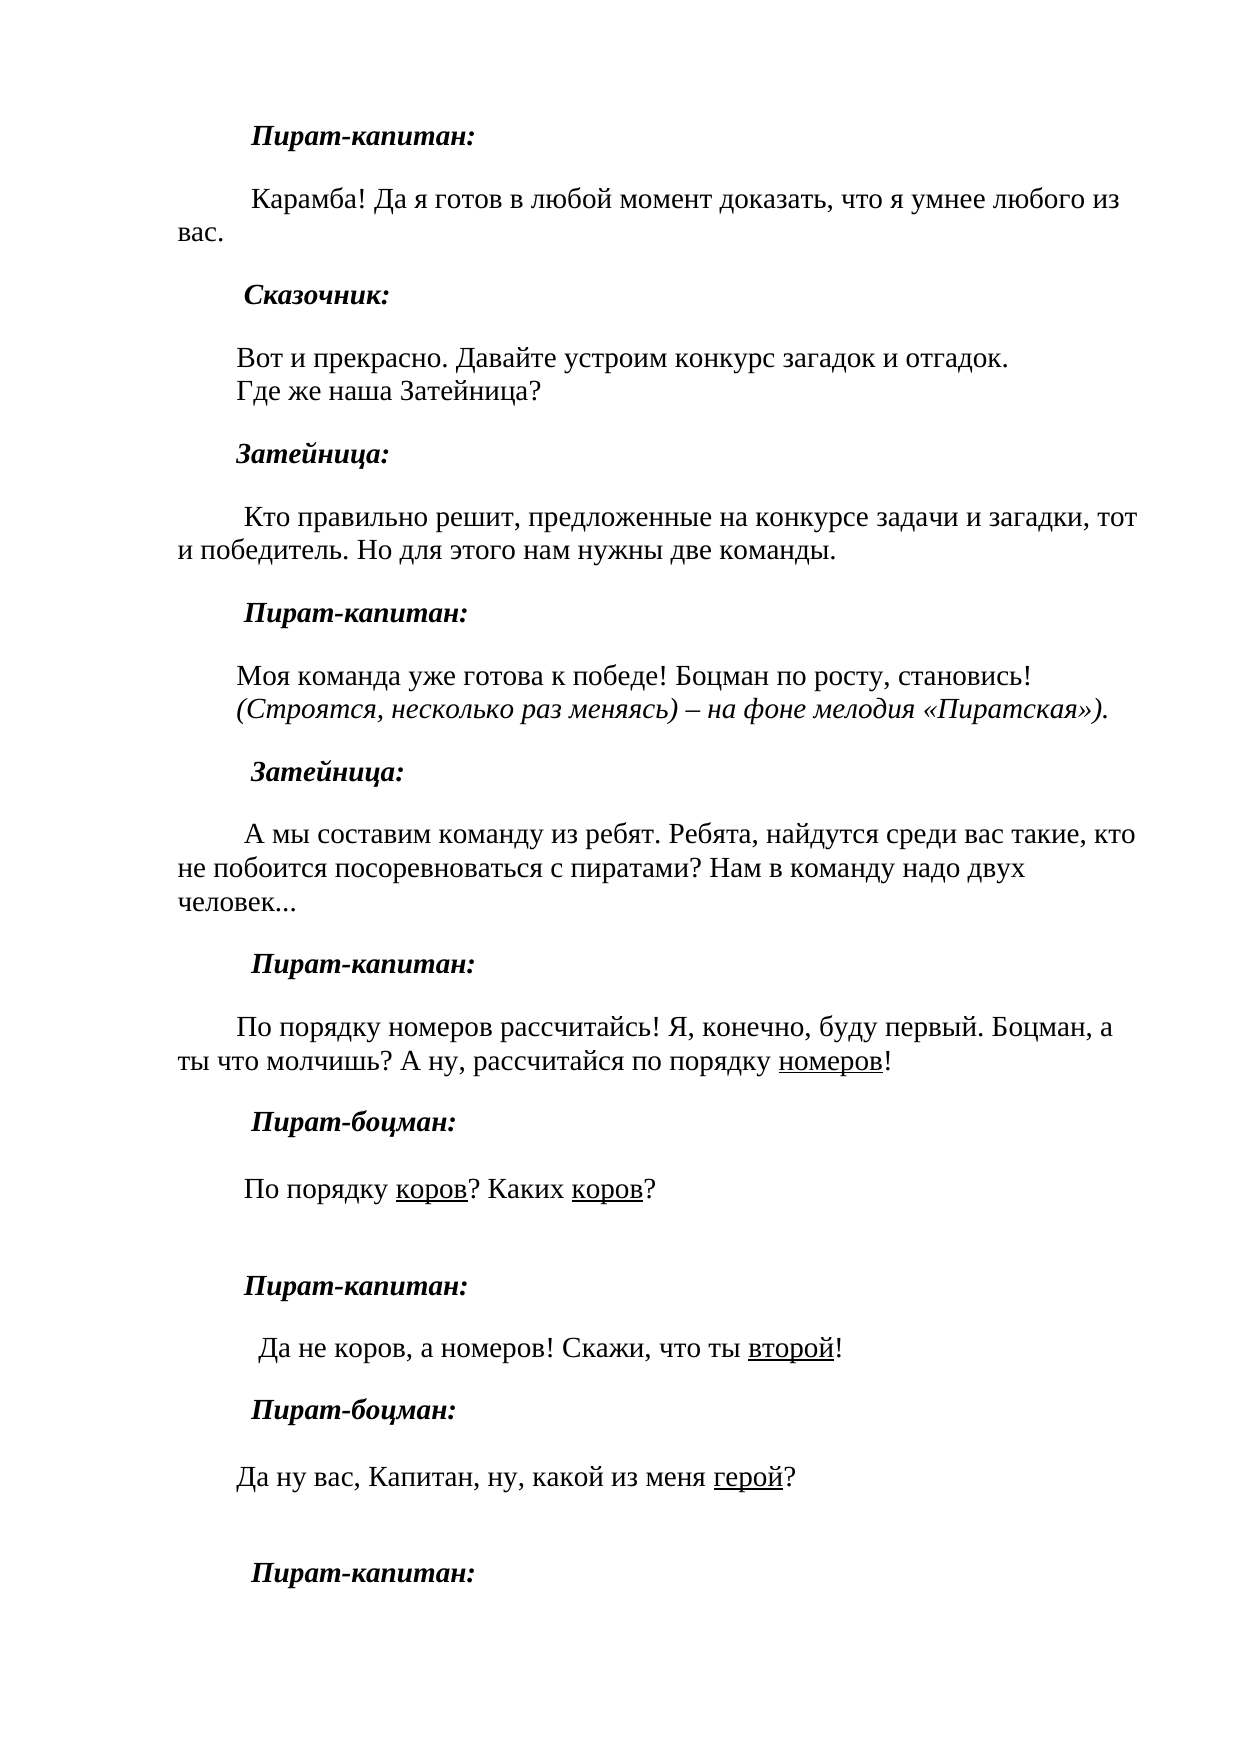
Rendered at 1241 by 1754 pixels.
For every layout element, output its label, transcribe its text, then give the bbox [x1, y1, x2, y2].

text Пират-капитан: [177, 1268, 1152, 1301]
text А мы составим команду из ребят. Ребята, найдутся среди вас такие, кто не побоится посоревноваться с пиратами? Нам в команду надо двух человек... [177, 817, 1152, 917]
text Затейница: [177, 436, 1152, 469]
text Где же наша Затейница? [177, 373, 1152, 407]
text По порядку коров? Каких коров? [177, 1171, 1152, 1205]
text Кто правильно решит, предложенные на конкурсе задачи и загадки, тот и победитель. Но для этого нам нужны две команды. [177, 499, 1152, 566]
text Да ну вас, Капитан, ну, какой из меня герой? [177, 1459, 1152, 1492]
text Затейница: [177, 754, 1152, 787]
text Пират-капитан: [177, 595, 1152, 628]
text Пират-капитан: [177, 946, 1152, 980]
text Да не коров, а номеров! Скажи, что ты второй! [177, 1330, 1152, 1364]
text По порядку номеров рассчитайсь! Я, конечно, буду первый. Боцман, а ты что молчишь? А ну, рассчитайся по порядку номеров! [177, 1009, 1152, 1076]
text Моя команда уже готова к победе! Боцман по росту, становись! [177, 658, 1152, 691]
text Пират-капитан: [177, 118, 1152, 152]
text Сказочник: [177, 277, 1152, 311]
text (Строятся, несколько раз меняясь) – на фоне мелодия «Пиратская»). [177, 691, 1152, 725]
text Карамба! Да я готов в любой момент доказать, что я умнее любого из вас. [177, 181, 1152, 248]
text Вот и прекрасно. Давайте устроим конкурс загадок и отгадок. [177, 340, 1152, 373]
text Пират-боцман: [177, 1104, 1152, 1138]
text Пират-боцман: [177, 1392, 1152, 1425]
text Пират-капитан: [177, 1555, 1152, 1589]
